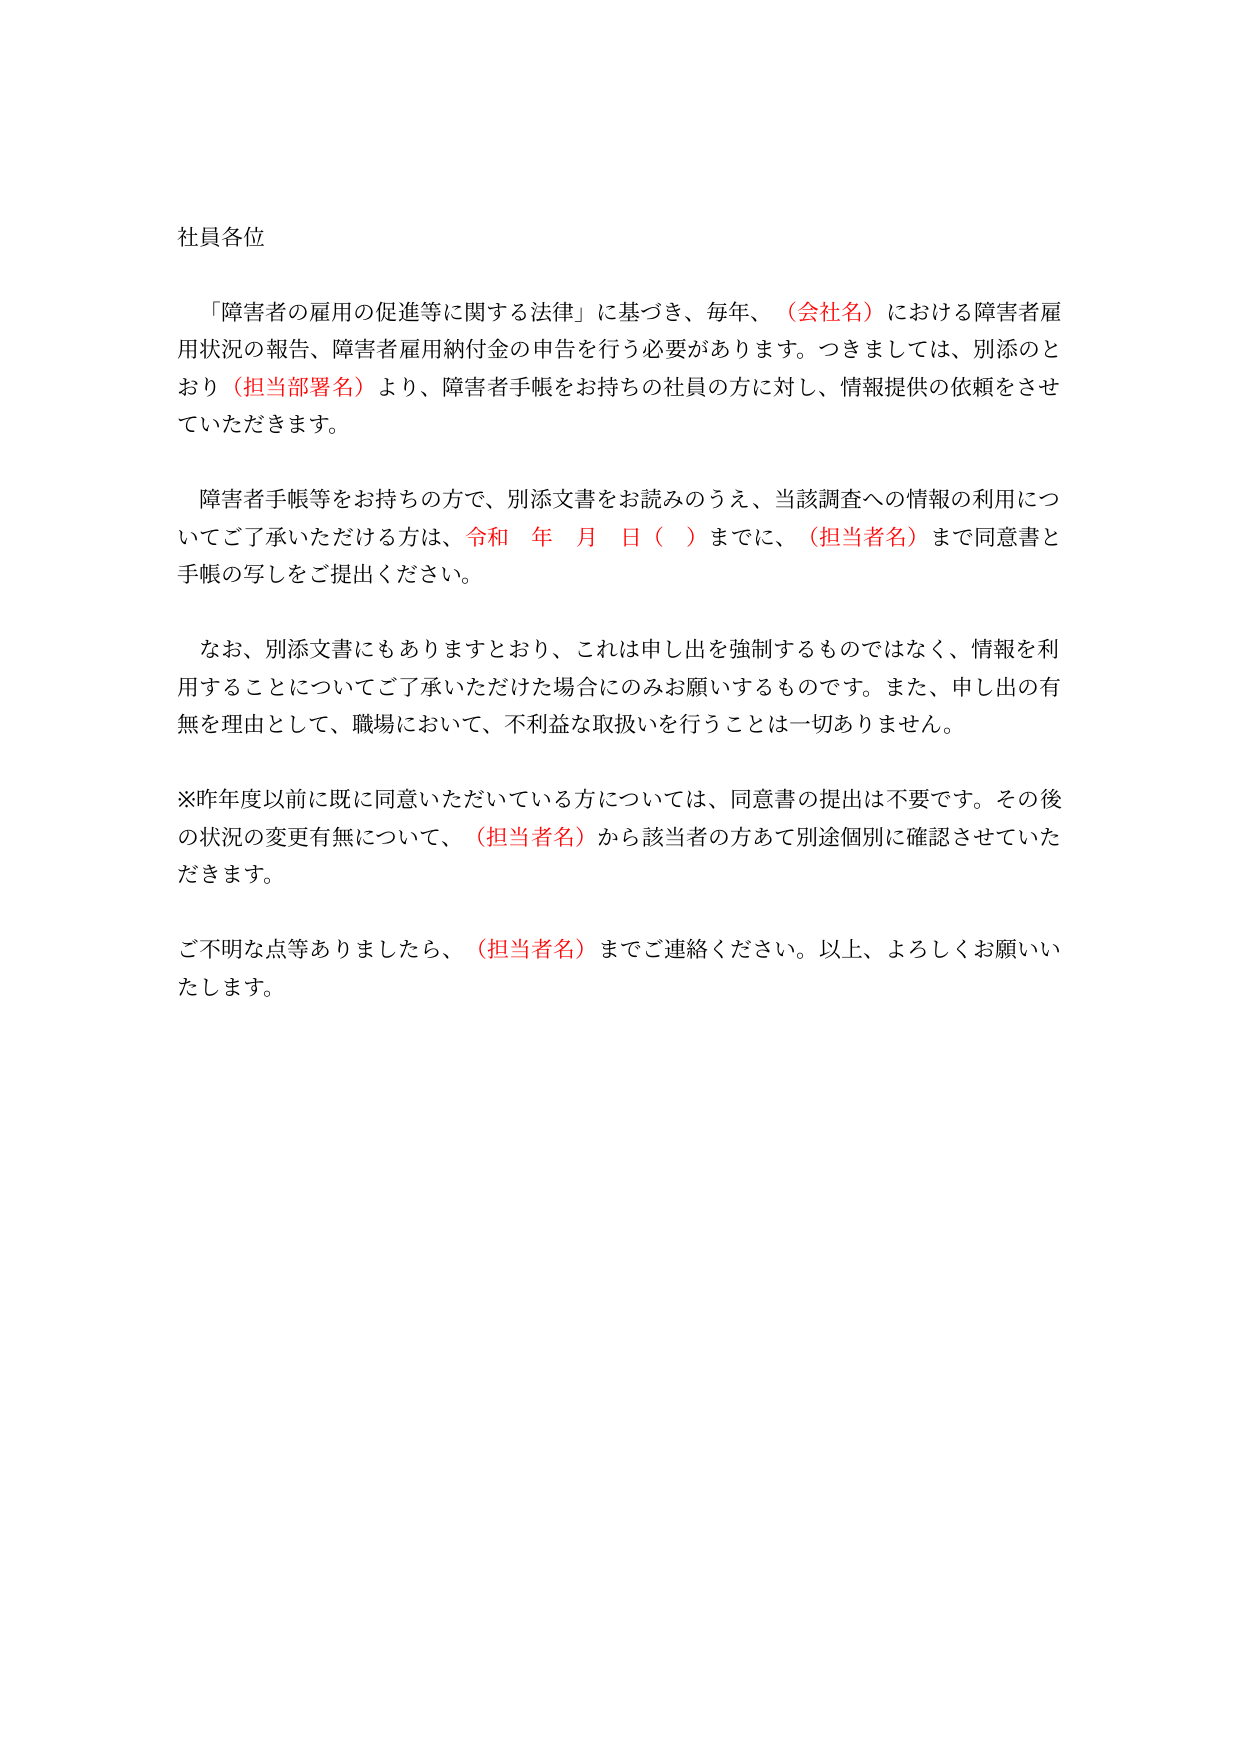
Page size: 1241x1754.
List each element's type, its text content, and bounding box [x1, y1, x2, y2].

text ※昨年度以前に既に同意いただいている方については、同意書の提出は不要です。その後の状況の変更有無について、（担当者名）から該当者の方あて別途個別に確認させていただきます。 [177, 779, 1063, 892]
text 社員各位 [177, 217, 1063, 254]
text 障害者手帳等をお持ちの方で、別添文書をお読みのうえ、当該調査への情報の利用についてご了承いただける方は、令和 年 月 日（ ）までに、（担当者名）まで同意書と手帳の写しをご提出ください。 [177, 479, 1063, 592]
text ご不明な点等ありましたら、（担当者名）までご連絡ください。以上、よろしくお願いいたします。 [177, 929, 1063, 1004]
text なお、別添文書にもありますとおり、これは申し出を強制するものではなく、情報を利用することについてご了承いただけた場合にのみお願いするものです。また、申し出の有無を理由として、職場において、不利益な取扱いを行うことは一切ありません。 [177, 629, 1063, 742]
text 「障害者の雇用の促進等に関する法律」に基づき、毎年、（会社名）における障害者雇用状況の報告、障害者雇用納付金の申告を行う必要があります。つきましては、別添のとおり（担当部署名）より、障害者手帳をお持ちの社員の方に対し、情報提供の依頼をさせていただきます。 [177, 292, 1063, 442]
